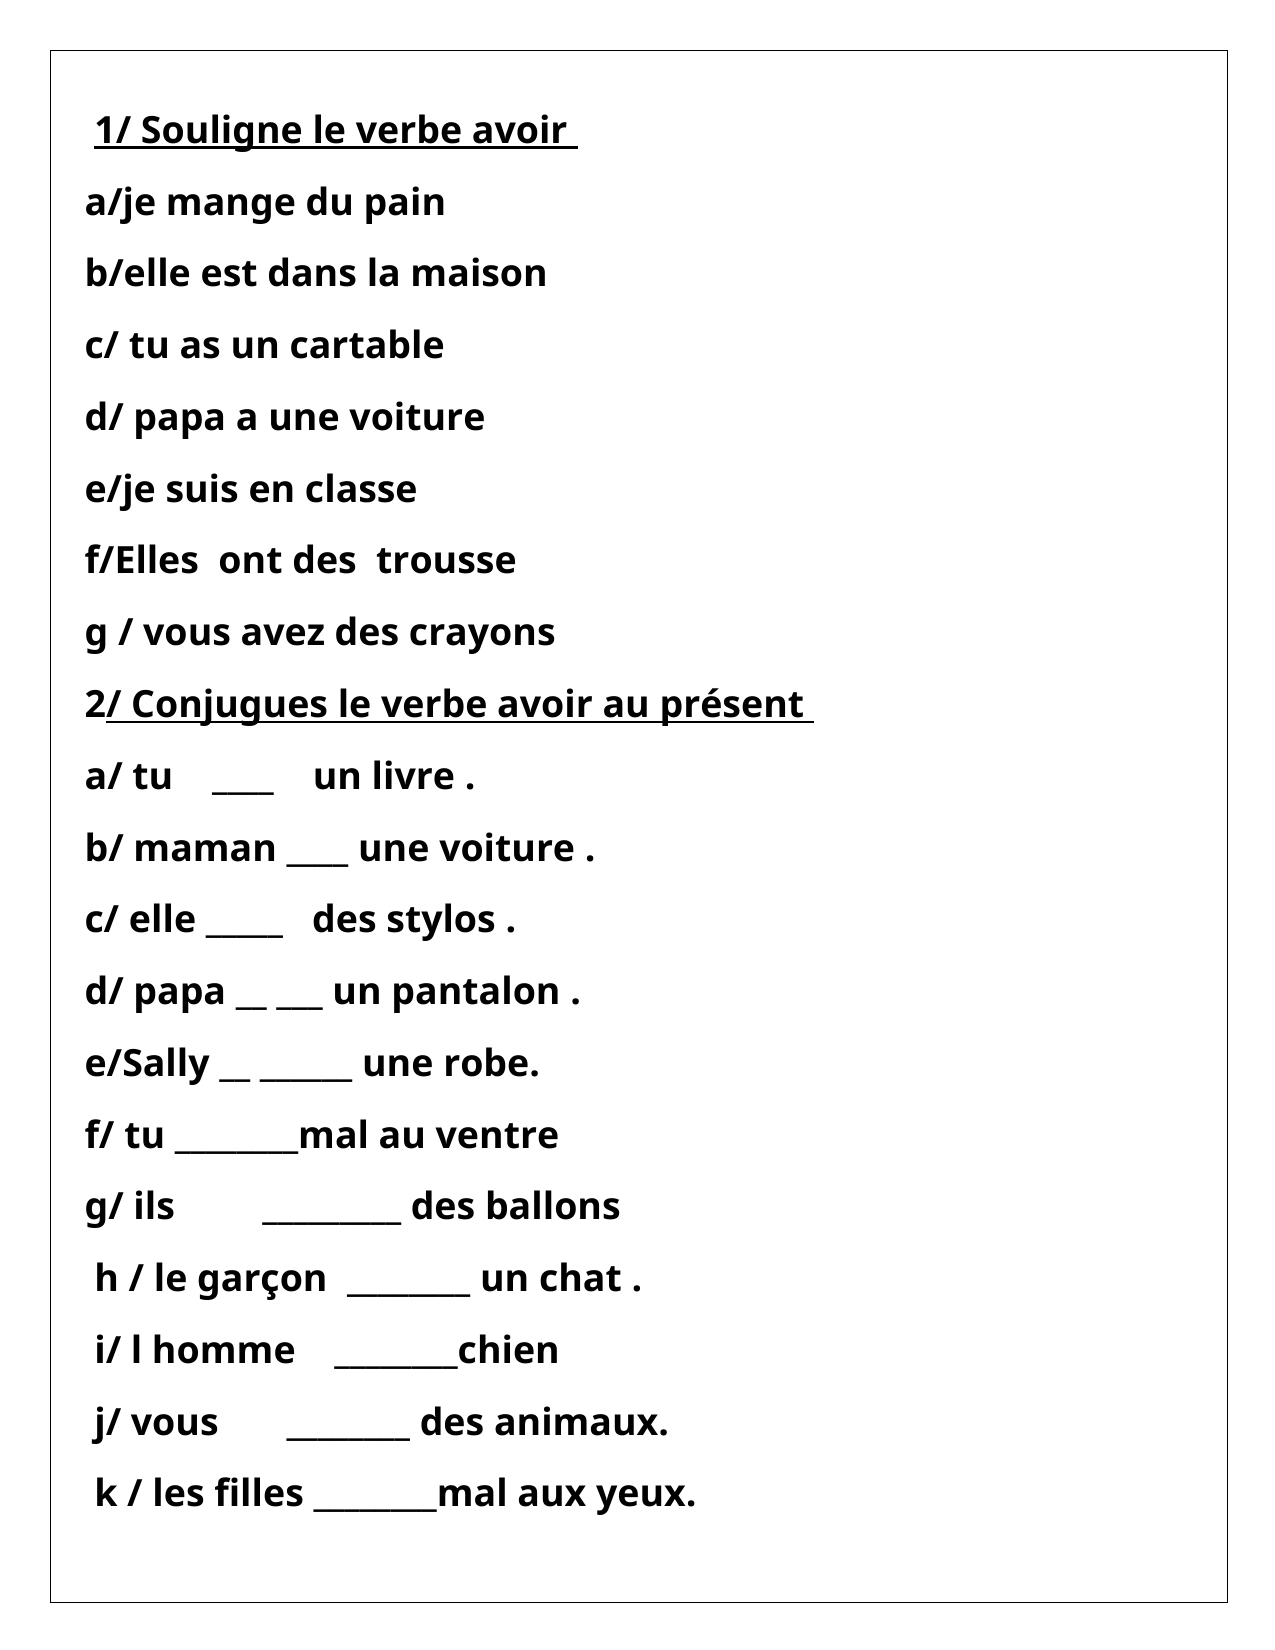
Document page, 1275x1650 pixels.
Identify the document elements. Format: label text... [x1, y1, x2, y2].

text 1/ Souligne le verbe avoir [84, 103, 1227, 154]
text e/Sally __ ______ une robe. [84, 1036, 1227, 1087]
text k / les filles ________mal aux yeux. [84, 1467, 1227, 1518]
text c/ tu as un cartable [84, 318, 1227, 369]
text f/ tu ________mal au ventre [84, 1108, 1227, 1159]
text d/ papa a une voiture [84, 390, 1227, 441]
text b/elle est dans la maison [84, 247, 1227, 298]
text a/je mange du pain [84, 175, 1227, 226]
text j/ vous ________ des animaux. [84, 1395, 1227, 1446]
text g / vous avez des crayons [84, 606, 1227, 657]
text g/ ils _________ des ballons [84, 1180, 1227, 1231]
text h / le garçon ________ un chat . [84, 1251, 1227, 1302]
text 2/ Conjugues le verbe avoir au présent [84, 677, 1227, 728]
text b/ maman ____ une voiture . [84, 821, 1227, 872]
text d/ papa __ ___ un pantalon . [84, 964, 1227, 1015]
text i/ l homme ________chien [84, 1323, 1227, 1374]
text a/ tu ____ un livre . [84, 749, 1227, 800]
text c/ elle _____ des stylos . [84, 893, 1227, 944]
text f/Elles ont des trousse [84, 534, 1227, 585]
text e/je suis en classe [84, 462, 1227, 513]
